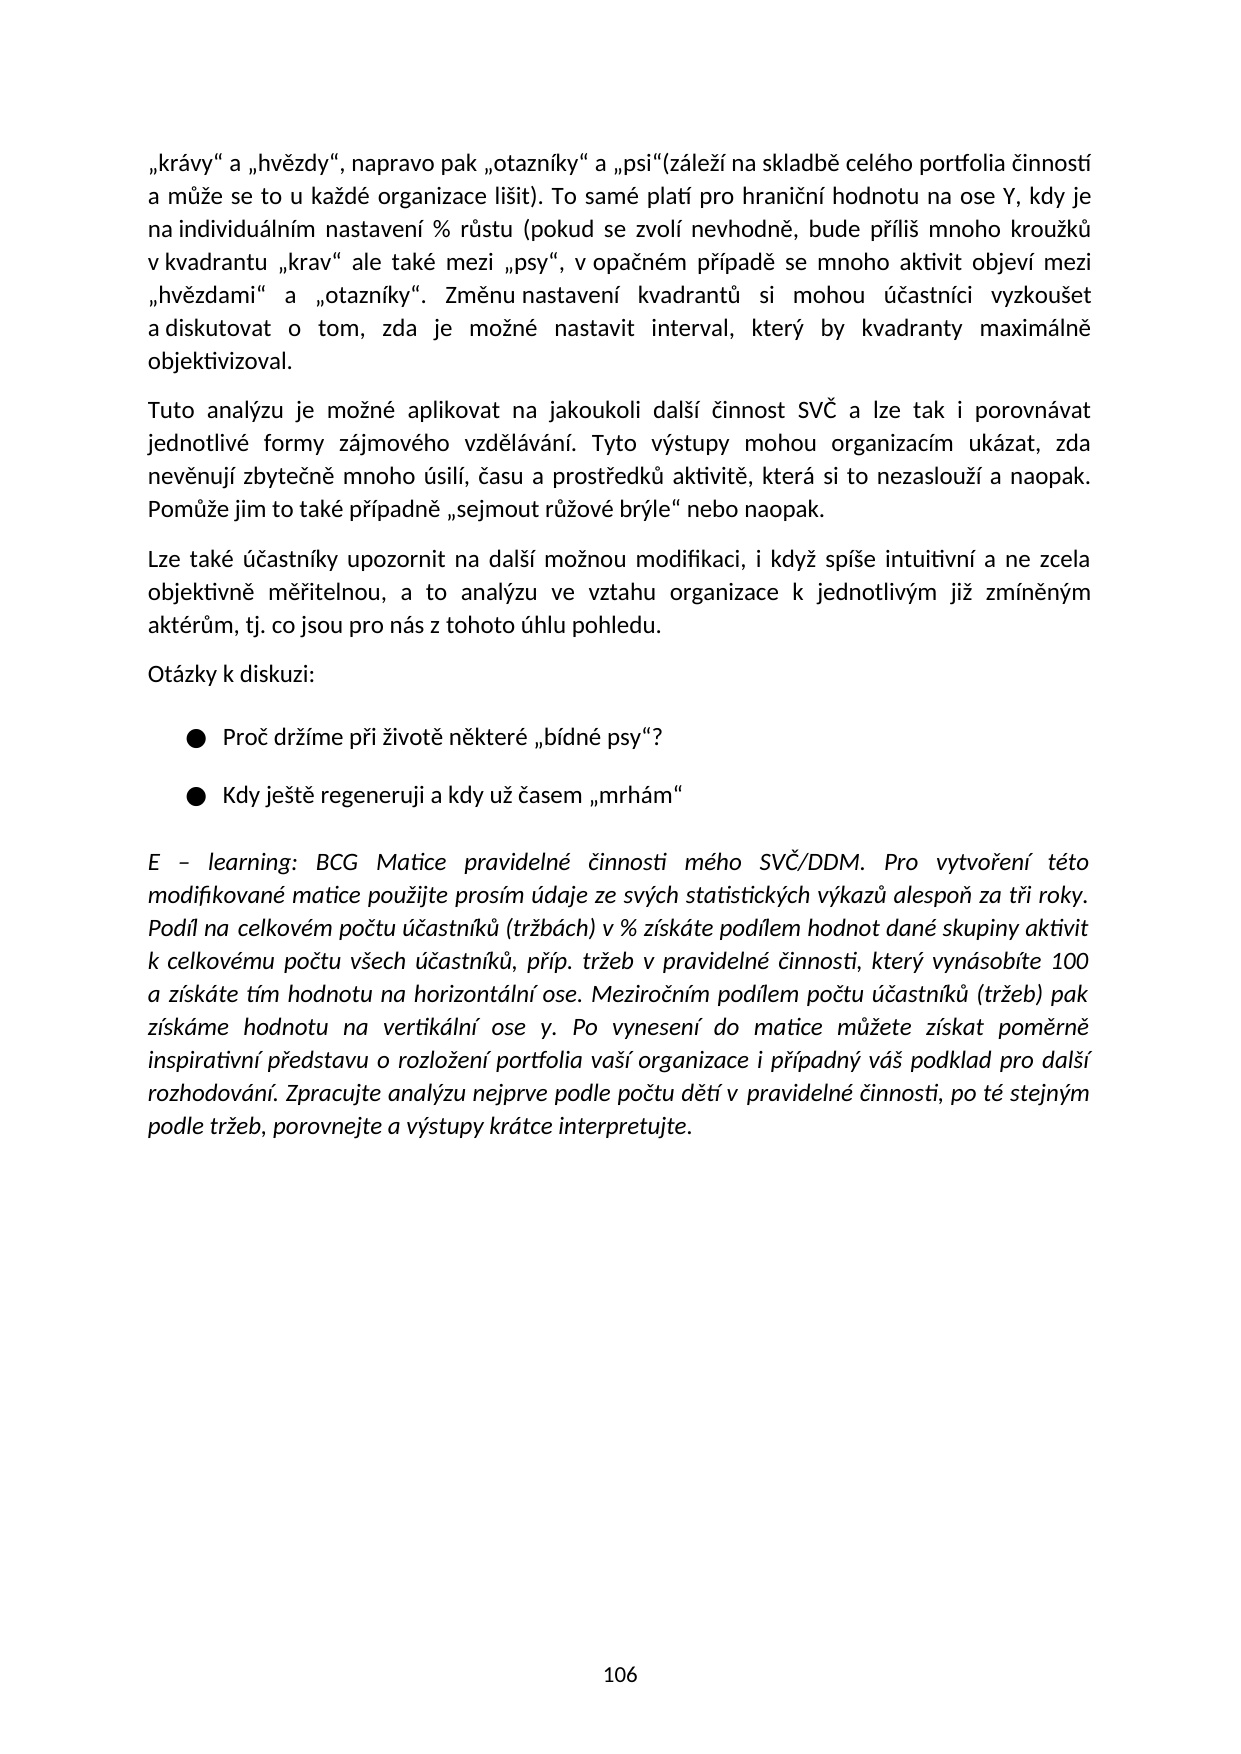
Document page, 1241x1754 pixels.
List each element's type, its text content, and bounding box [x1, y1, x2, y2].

text Lze také účastníky upozornit na další možnou modifikaci, i když spíše intuitivní a ne zcela objektivně měřitelnou, a to analýzu ve vztahu organizace k jednotlivým již zmíněným aktérům, tj. co jsou pro nás z tohoto úhlu pohledu. [148, 543, 1093, 639]
list Proč držíme při životě některé „bídné psy“? [185, 708, 1093, 759]
text E – learning: BCG Matice pravidelné činnosti mého SVČ/DDM. Pro vytvoření této modifikované matice použijte prosím údaje ze svých statistických výkazů alespoň za tři roky. Podíl na celkovém počtu účastníků (tržbách) v % získáte podílem hodnot dané skupiny aktivit k celkovému počtu všech účastníků, příp. tržeb v pravidelné činnosti, který vynásobíte 100 a získáte tím hodnotu na horizontální ose. Meziročním podílem počtu účastníků (tržeb) pak získáme hodnotu na vertikální ose y. Po vynesení do matice můžete získat poměrně inspirativní představu o rozložení portfolia vaší organizace i případný váš podklad pro další rozhodování. Zpracujte analýzu nejprve podle počtu dětí v pravidelné činnosti, po té stejným podle tržeb, porovnejte a výstupy krátce interpretujte. [148, 847, 1093, 1140]
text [148, 148, 1093, 376]
text Tuto analýzu je možné aplikovat na jakoukoli další činnost SVČ a lze tak i porovnávat jednotlivé formy zájmového vzdělávání. Tyto výstupy mohou organizacím ukázat, zda nevěnují zbytečně mnoho úsilí, času a prostředků aktivitě, která si to nezaslouží a naopak. Pomůže jim to také případně „sejmout růžové brýle“ nebo naopak. [148, 395, 1093, 524]
text Otázky k diskuzi: [148, 658, 1093, 689]
list Kdy ještě regeneruji a kdy už časem „mrhám“ [185, 767, 1093, 818]
